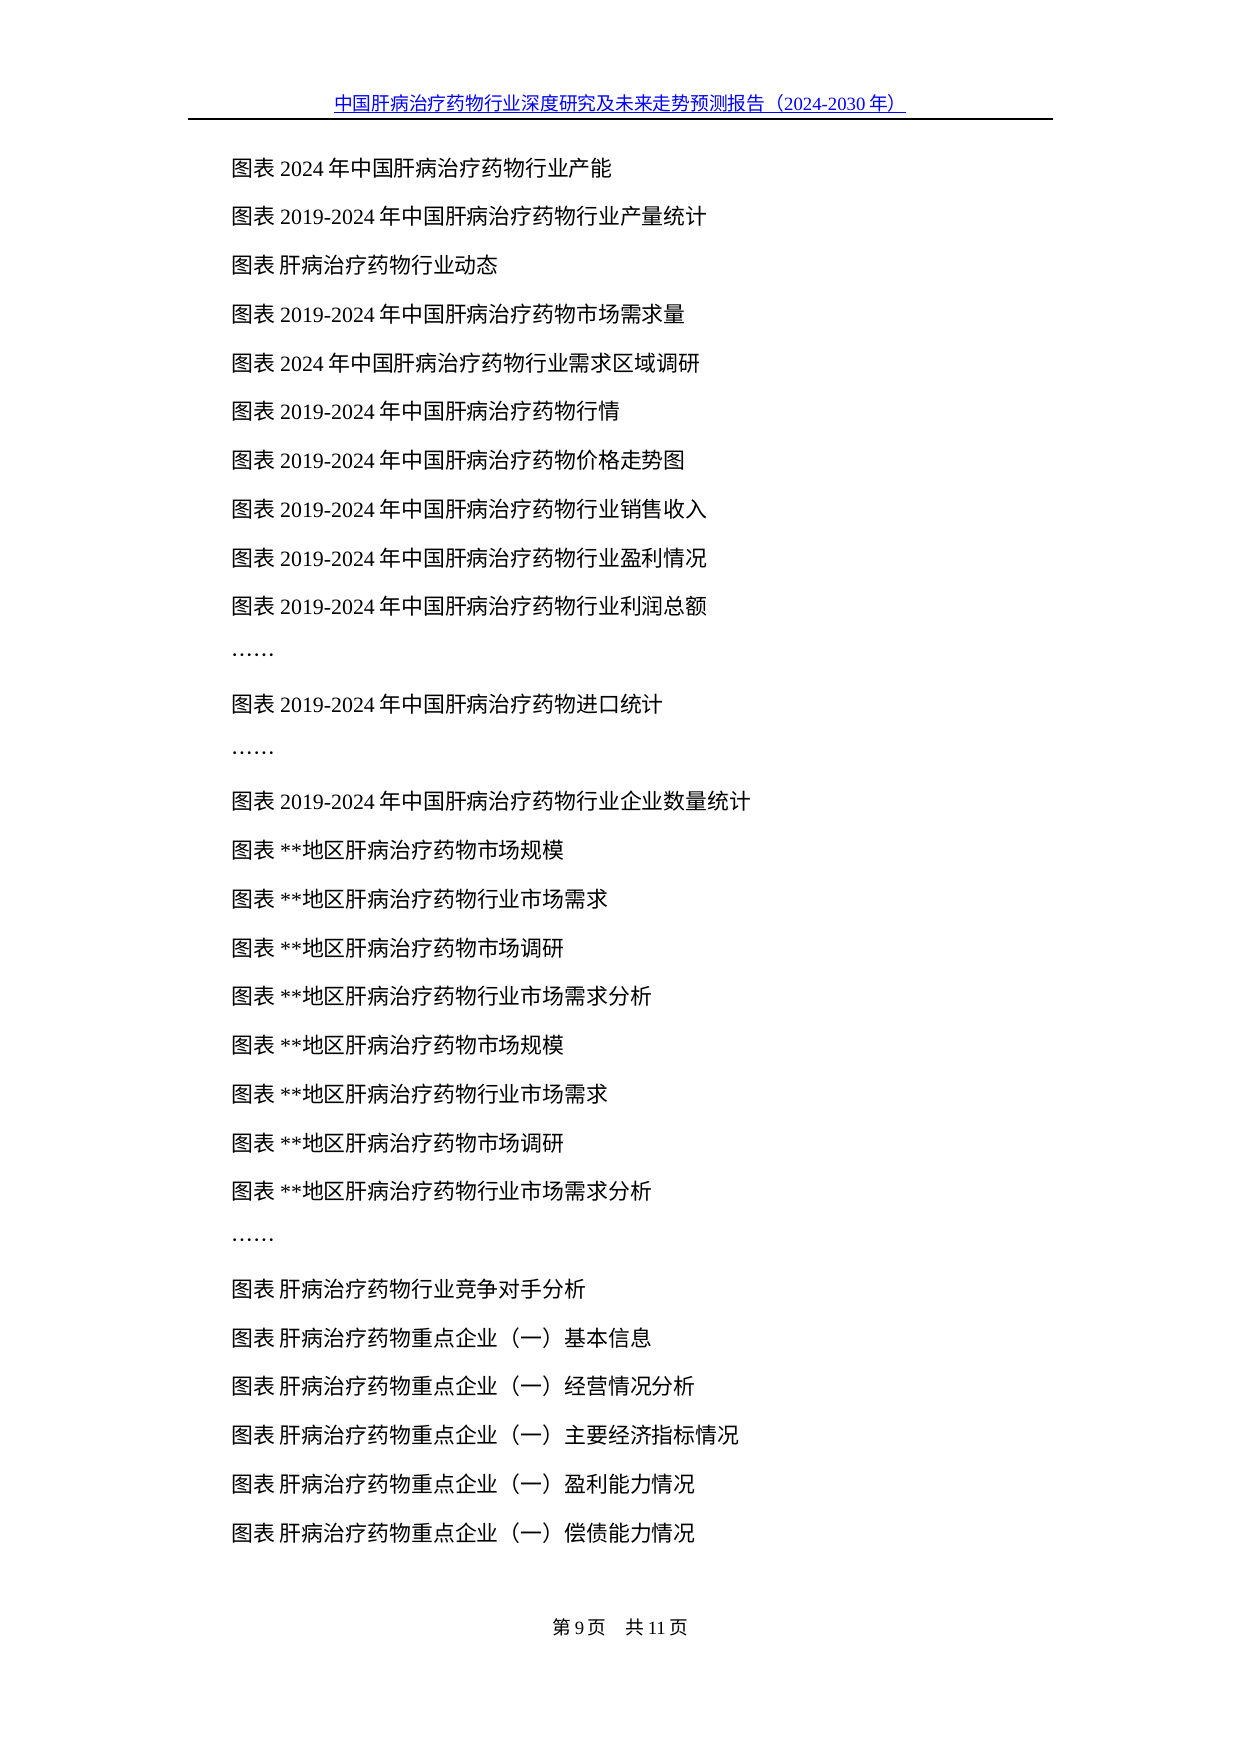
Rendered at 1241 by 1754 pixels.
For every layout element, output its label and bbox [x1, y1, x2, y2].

text [187, 150, 1053, 1548]
